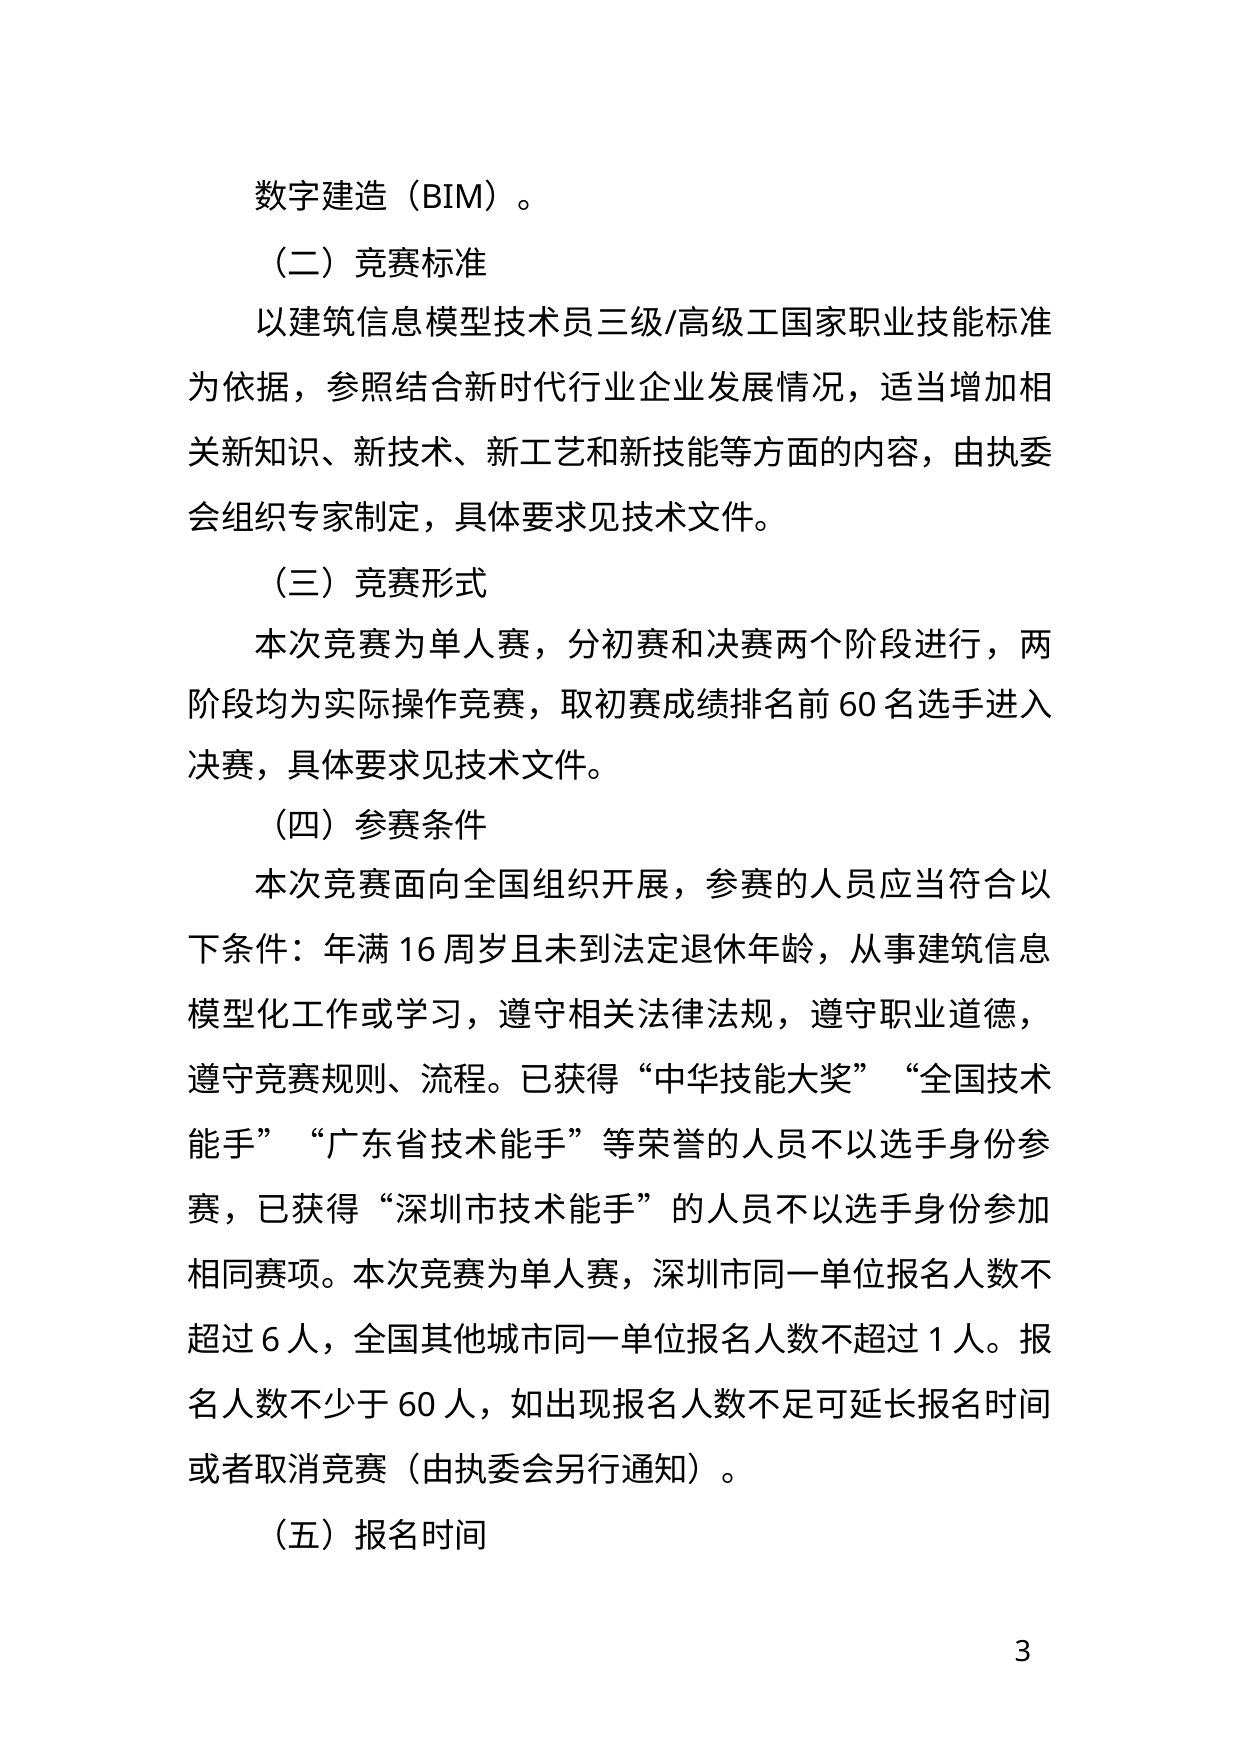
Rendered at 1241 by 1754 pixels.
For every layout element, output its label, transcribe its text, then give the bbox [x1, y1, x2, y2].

text （五）报名时间 [187, 1499, 1053, 1560]
text 以建筑信息模型技术员三级/高级工国家职业技能标准为依据，参照结合新时代行业企业发展情况，适当增加相关新知识、新技术、新工艺和新技能等方面的内容，由执委会组织专家制定，具体要求见技术文件。 [187, 287, 1053, 547]
text （三）竞赛形式 [187, 547, 1053, 608]
text （二）竞赛标准 [187, 227, 1053, 287]
list （四）参赛条件 [187, 789, 1053, 849]
text 本次竞赛为单人赛，分初赛和决赛两个阶段进行，两阶段均为实际操作竞赛，取初赛成绩排名前60名选手进入决赛，具体要求见技术文件。 [187, 608, 1053, 789]
text 数字建造（BIM）。 [187, 162, 1053, 227]
list 本次竞赛面向全国组织开展，参赛的人员应当符合以下条件：年满16周岁且未到法定退休年龄，从事建筑信息模型化工作或学习，遵守相关法律法规，遵守职业道德，遵守竞赛规则、流程。已获得“中华技能大奖”“全国技术能手”“广东省技术能手”等荣誉的人员不以选手身份参赛，已获得“深圳市技术能手”的人员不以选手身份参加相同赛项。本次竞赛为单人赛，深圳市同一单位报名人数不超过6人，全国其他城市同一单位报名人数不超过1人。报名人数不少于60人，如出现报名人数不足可延长报名时间或者取消竞赛（由执委会另行通知）。 [187, 849, 1053, 1499]
